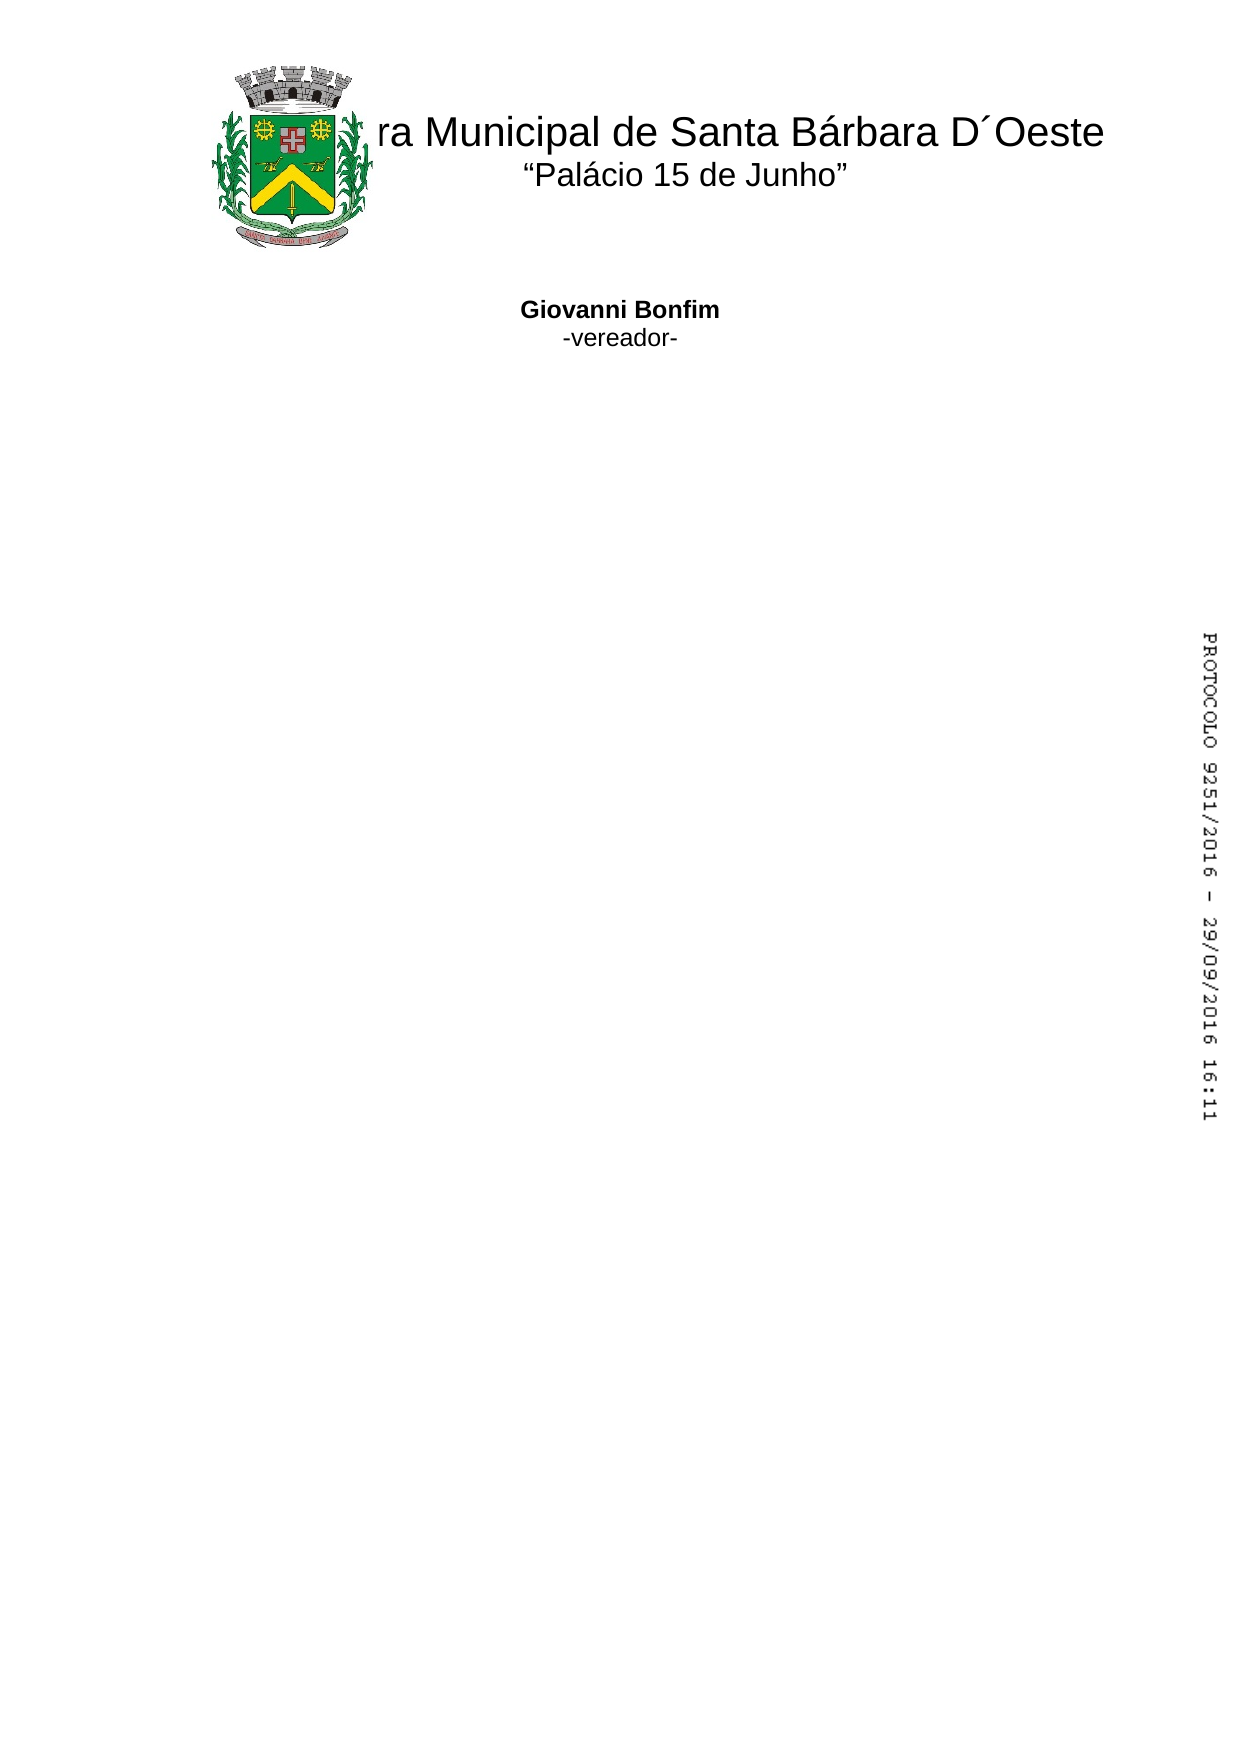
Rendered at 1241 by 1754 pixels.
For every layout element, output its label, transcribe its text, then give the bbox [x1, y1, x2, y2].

text Giovanni Bonfim [177, 294, 1063, 323]
picture [211, 66, 380, 255]
text -vereador- [177, 323, 1063, 352]
picture [1177, 629, 1241, 1125]
